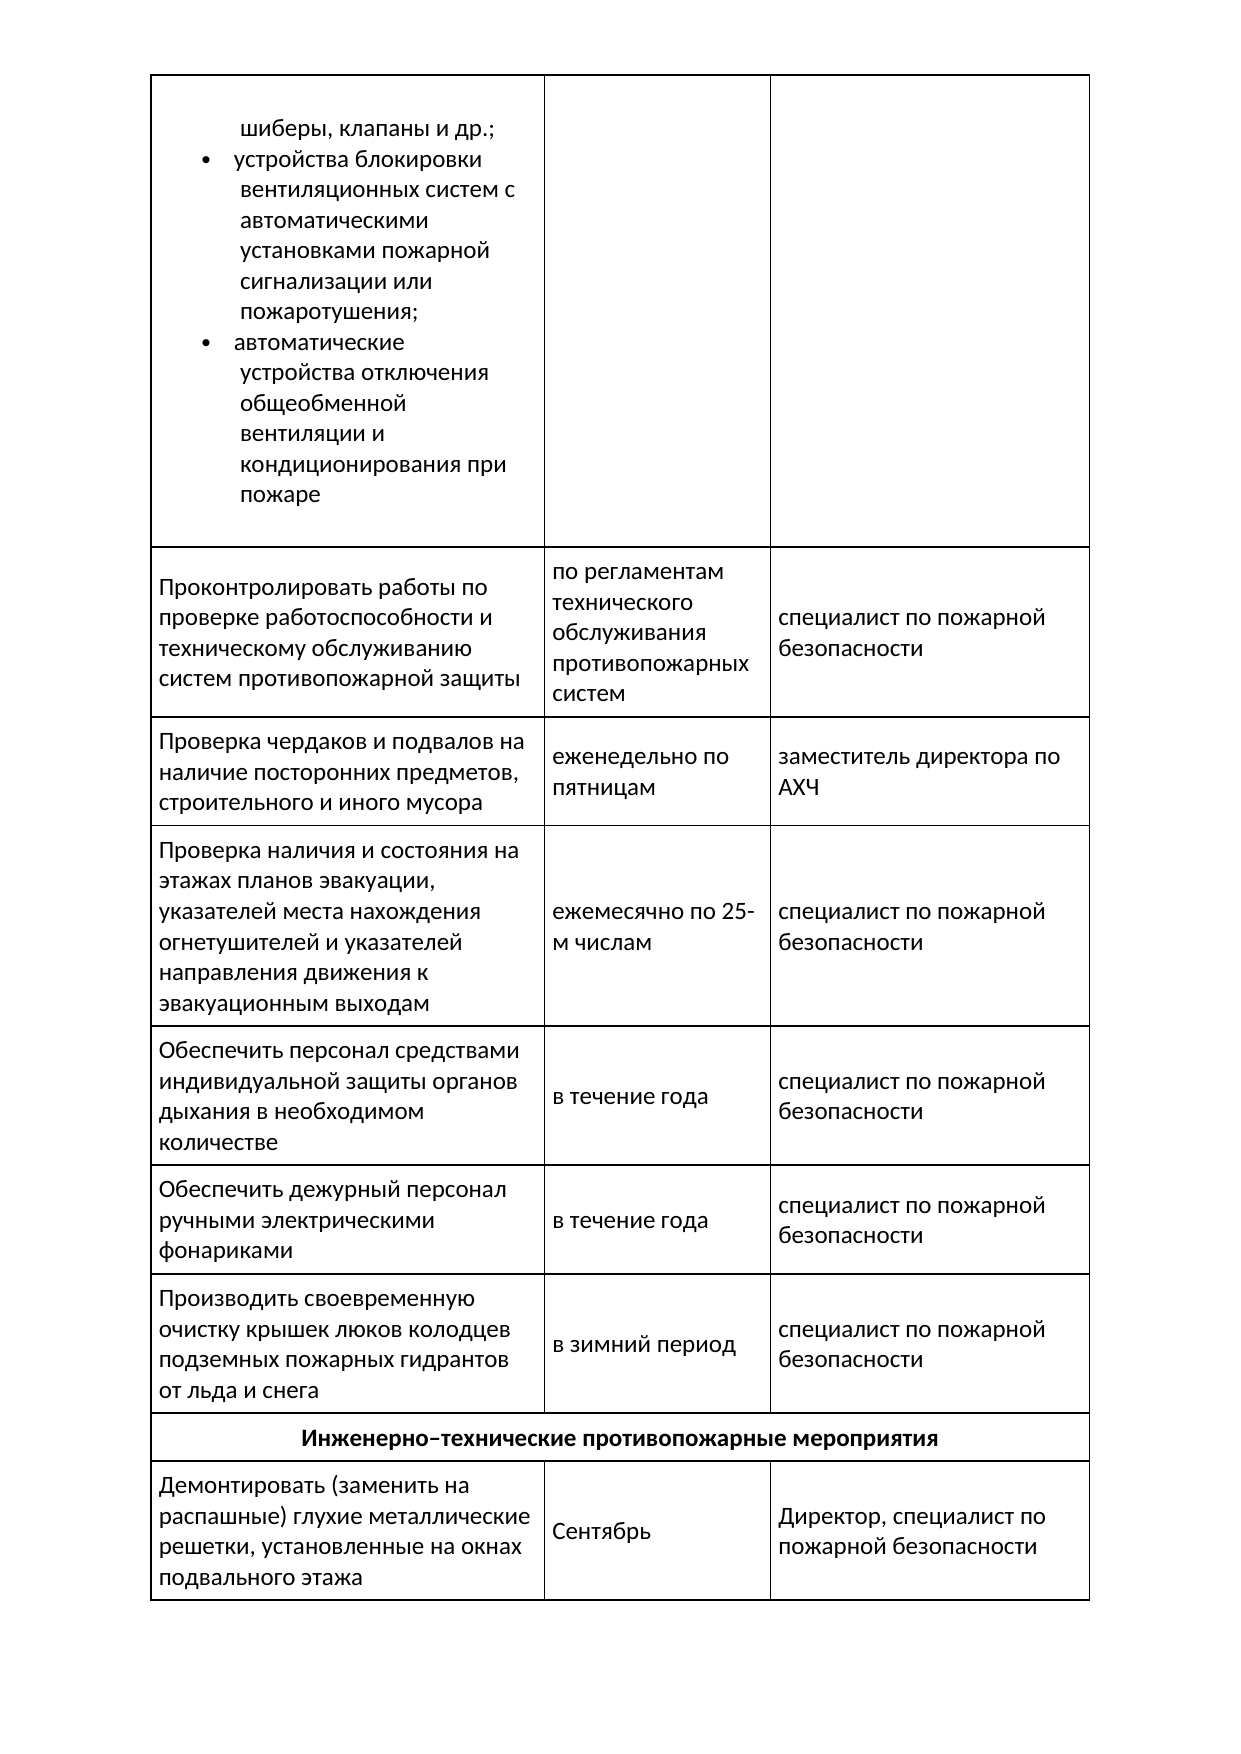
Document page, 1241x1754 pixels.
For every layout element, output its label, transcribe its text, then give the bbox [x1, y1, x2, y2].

table_cell еженедельно по пятницам [545, 718, 770, 825]
table_cell Обеспечить персонал средствами индивидуальной защиты органов дыхания в необходимом количестве [152, 1027, 544, 1164]
table_cell специалист по пожарной безопасности [771, 1166, 1089, 1273]
table_cell Инженерно–технические противопожарные мероприятия [152, 1414, 1089, 1460]
table_cell специалист по пожарной безопасности [771, 1275, 1089, 1412]
table_cell ежемесячно по 25-м числам [545, 826, 770, 1025]
table_cell специалист по пожарной безопасности [771, 548, 1089, 716]
table_cell в течение года [545, 1027, 770, 1164]
table_cell специалист по пожарной безопасности [771, 826, 1089, 1025]
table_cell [545, 76, 770, 546]
table_cell Директор, специалист по пожарной безопасности [771, 1462, 1089, 1599]
table_cell в зимний период [545, 1275, 770, 1412]
table_cell в течение года [545, 1166, 770, 1273]
table_cell Производить своевременную очистку крышек люков колодцев подземных пожарных гидрантов от льда и снега [152, 1275, 544, 1412]
table_cell Демонтировать (заменить на распашные) глухие металлические решетки, установленные на окнах подвального этажа [152, 1462, 544, 1599]
table_cell Сентябрь [545, 1462, 770, 1599]
table_cell Проверка наличия и состояния на этажах планов эвакуации, указателей места нахождения огнетушителей и указателей направления движения к эвакуационным выходам [152, 826, 544, 1025]
table_cell по регламентам технического обслуживания противопожарных систем [545, 548, 770, 716]
table_cell Проконтролировать работы по проверке работоспособности и техническому обслуживанию систем противопожарной защиты [152, 548, 544, 716]
table_cell заместитель директора по АХЧ [771, 718, 1089, 825]
table_cell специалист по пожарной безопасности [771, 1027, 1089, 1164]
table_cell Проверка чердаков и подвалов на наличие посторонних предметов, строительного и иного мусора [152, 718, 544, 825]
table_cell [771, 76, 1089, 546]
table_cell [152, 76, 544, 546]
table_cell Обеспечить дежурный персонал ручными электрическими фонариками [152, 1166, 544, 1273]
